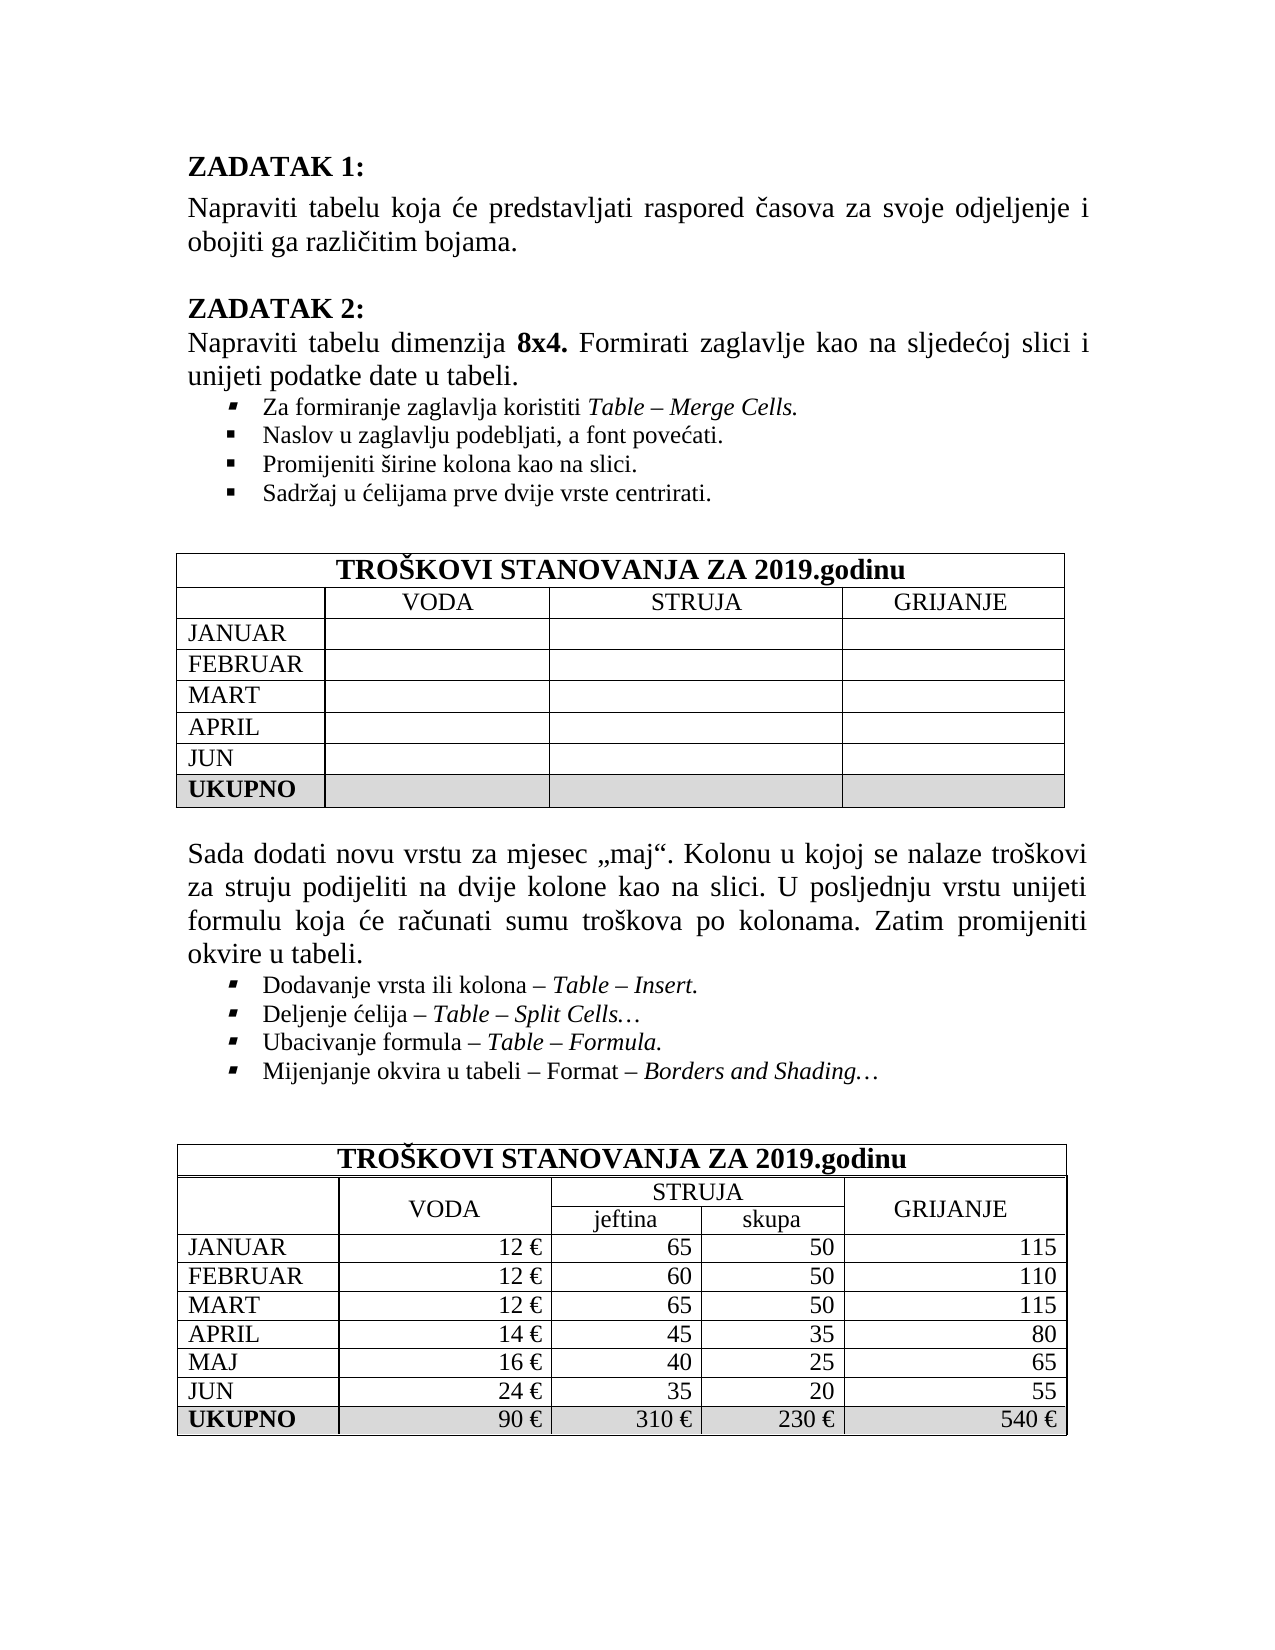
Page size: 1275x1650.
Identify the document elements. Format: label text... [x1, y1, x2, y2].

list Mijenjanje okvira u tabeli – Format – Borders and Shading… [225, 1056, 1100, 1085]
list Dodavanje vrsta ili kolona – Table – Insert. [225, 970, 1100, 999]
table_cell 310 € [552, 1407, 701, 1434]
table_cell [177, 588, 324, 618]
text ZADATAK 1: [187, 149, 1090, 183]
table_cell STRUJA [550, 588, 842, 618]
table_cell [326, 775, 549, 807]
table_cell 110 [845, 1263, 1066, 1291]
text Napraviti tabelu dimenzija 8x4. Formirati zaglavlje kao na sljedećoj slici i unijeti podatke date u tabeli. [187, 325, 1090, 392]
table_cell JUN [177, 744, 324, 774]
table_cell [326, 619, 549, 649]
table_cell [550, 681, 842, 712]
table_cell 12 € [340, 1263, 551, 1291]
table_cell 16 € [340, 1349, 551, 1377]
table_cell 12 € [340, 1292, 551, 1319]
table_cell MART [177, 681, 324, 712]
table_cell UKUPNO [178, 1407, 338, 1434]
table_cell 540 € [845, 1406, 1066, 1434]
table_cell [843, 744, 1064, 774]
table_cell 35 [552, 1378, 701, 1406]
table_cell skupa [702, 1207, 844, 1233]
table_cell 230 € [702, 1407, 844, 1434]
table_cell 20 [702, 1378, 844, 1406]
table_cell JUN [178, 1378, 338, 1406]
table_cell STRUJA [552, 1178, 844, 1206]
table_cell 80 [845, 1321, 1066, 1348]
table_cell VODA [326, 588, 549, 618]
table_cell 65 [552, 1292, 701, 1319]
list Promijeniti širine kolona kao na slici. [225, 449, 1100, 478]
table_cell JANUAR [177, 619, 324, 649]
table_cell [843, 619, 1064, 649]
text Napraviti tabelu koja će predstavljati raspored časova za svoje odjeljenje i obojiti ga različitim bojama. [187, 190, 1090, 257]
table_cell 55 [845, 1378, 1066, 1406]
table_cell 12 € [340, 1235, 551, 1262]
list Sadržaj u ćelijama prve dvije vrste centrirati. [225, 478, 1100, 507]
table_cell 115 [845, 1234, 1066, 1262]
table_cell [843, 650, 1064, 680]
table_cell [550, 713, 842, 743]
table_cell 45 [552, 1321, 701, 1348]
table_cell 115 [845, 1292, 1066, 1319]
text Sada dodati novu vrstu za mjesec „maj“. Kolonu u kojoj se nalaze troškovi za struju podijeliti na dvije kolone kao na slici. U posljednju vrstu unijeti formulu koja će računati sumu troškova po kolonama. Zatim promijeniti okvire u tabeli. [187, 836, 1088, 970]
table_header TROŠKOVI STANOVANJA ZA 2019.godinu [177, 554, 1064, 587]
list Ubacivanje formula – Table – Formula. [225, 1027, 1100, 1056]
table_cell MART [178, 1292, 338, 1319]
table_cell [326, 744, 549, 774]
table_cell 50 [702, 1292, 844, 1319]
table_cell APRIL [177, 713, 324, 743]
table_cell [326, 681, 549, 712]
table_cell FEBRUAR [177, 650, 324, 680]
table_cell [843, 713, 1064, 743]
table_cell 90 € [340, 1407, 551, 1434]
table_cell [326, 713, 549, 743]
table_cell 14 € [340, 1321, 551, 1348]
list Deljenje ćelija – Table – Split Cells… [225, 999, 1100, 1027]
table_cell [550, 619, 842, 649]
table_cell [550, 650, 842, 680]
table_cell 50 [702, 1235, 844, 1262]
table_cell APRIL [178, 1321, 338, 1348]
table_cell 60 [552, 1263, 701, 1291]
table_cell [550, 775, 842, 807]
table_cell FEBRUAR [178, 1263, 338, 1291]
table_cell MAJ [178, 1349, 338, 1377]
table_header TROŠKOVI STANOVANJA ZA 2019.godinu [178, 1145, 1066, 1175]
table_cell VODA [340, 1178, 551, 1233]
table_cell 35 [702, 1321, 844, 1348]
table_cell 50 [702, 1263, 844, 1291]
table_cell 40 [552, 1349, 701, 1377]
table_cell 65 [845, 1349, 1066, 1377]
table_cell jeftina [552, 1207, 701, 1233]
table_cell GRIJANJE [843, 588, 1064, 618]
table_cell 24 € [340, 1378, 551, 1406]
table_cell [326, 650, 549, 680]
table_cell 65 [552, 1235, 701, 1262]
table_cell [178, 1178, 338, 1233]
table_cell [550, 744, 842, 774]
table_cell UKUPNO [177, 775, 324, 807]
list Za formiranje zaglavlja koristiti Table – Merge Cells. [225, 392, 1100, 421]
list Naslov u zaglavlju podebljati, a font povećati. [225, 421, 1100, 449]
table_cell [843, 681, 1064, 712]
table_cell GRIJANJE [844, 1176, 1066, 1233]
subtitle ZADATAK 2: [187, 291, 1100, 325]
table_cell 25 [702, 1349, 844, 1377]
table_cell [843, 775, 1064, 807]
table_cell JANUAR [178, 1235, 338, 1262]
